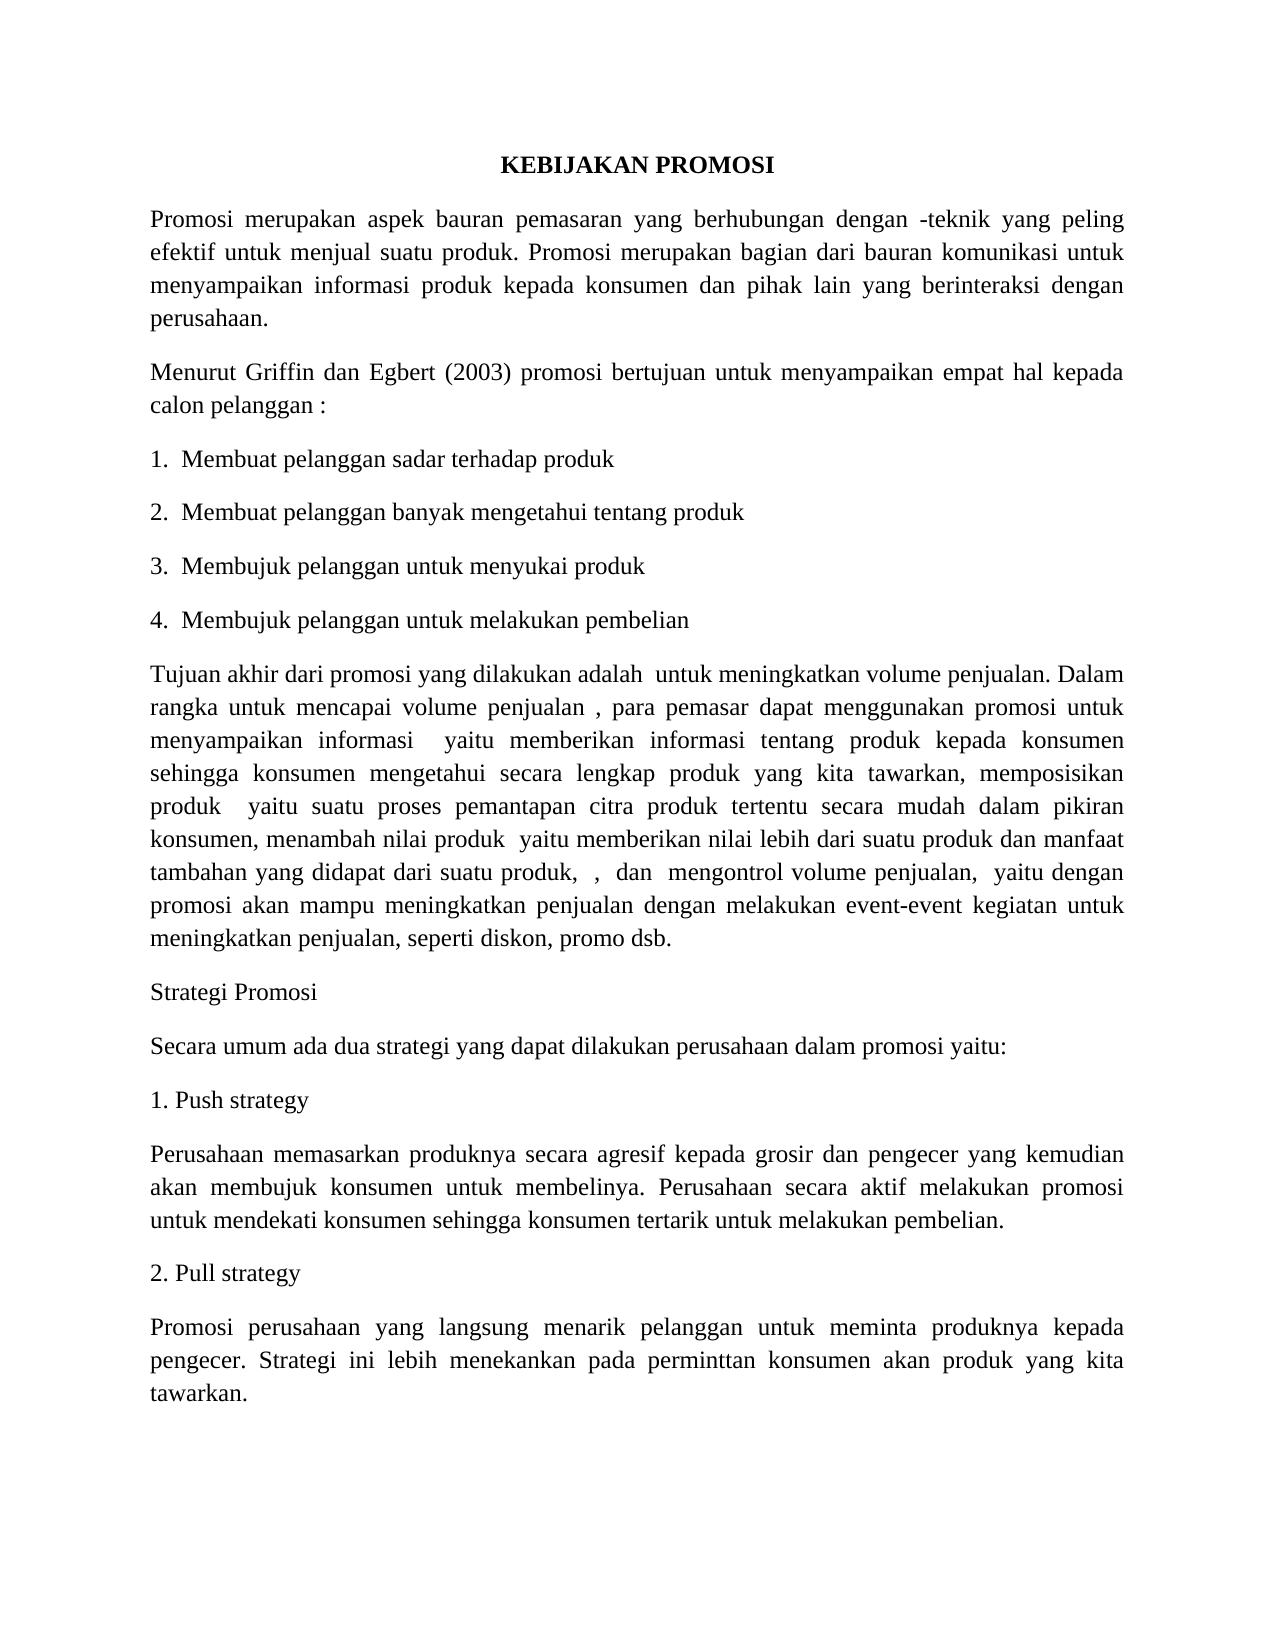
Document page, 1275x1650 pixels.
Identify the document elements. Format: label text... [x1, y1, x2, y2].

text Perusahaan memasarkan produknya secara agresif kepada grosir dan pengecer yang kemudian akan membujuk konsumen untuk membelinya. Perusahaan secara aktif melakukan promosi untuk mendekati konsumen sehingga konsumen tertarik untuk melakukan pembelian. [150, 1139, 1125, 1233]
text Strategi Promosi [150, 977, 1125, 1006]
text Tujuan akhir dari promosi yang dilakukan adalah untuk meningkatkan volume penjualan. Dalam rangka untuk mencapai volume penjualan , para pemasar dapat menggunakan promosi untuk menyampaikan informasi yaitu memberikan informasi tentang produk kepada konsumen sehingga konsumen mengetahui secara lengkap produk yang kita tawarkan, memposisikan produk yaitu suatu proses pemantapan citra produk tertentu secara mudah dalam pikiran konsumen, menambah nilai produk yaitu memberikan nilai lebih dari suatu produk dan manfaat tambahan yang didapat dari suatu produk, , dan mengontrol volume penjualan, yaitu dengan promosi akan mampu meningkatkan penjualan dengan melakukan event-event kegiatan untuk meningkatkan penjualan, seperti diskon, promo dsb. [150, 659, 1125, 952]
text Promosi merupakan aspek bauran pemasaran yang berhubungan dengan -teknik yang peling efektif untuk menjual suatu produk. Promosi merupakan bagian dari bauran komunikasi untuk menyampaikan informasi produk kepada konsumen dan pihak lain yang berinteraksi dengan perusahaan. [150, 204, 1125, 332]
text KEBIJAKAN PROMOSI [150, 150, 1125, 179]
text Promosi perusahaan yang langsung menarik pelanggan untuk meminta produknya kepada pengecer. Strategi ini lebih menekankan pada perminttan konsumen akan produk yang kita tawarkan. [150, 1312, 1125, 1407]
text Secara umum ada dua strategi yang dapat dilakukan perusahaan dalam promosi yaitu: [150, 1031, 1125, 1060]
text 1. Membuat pelanggan sadar terhadap produk [150, 444, 1125, 472]
text 3. Membujuk pelanggan untuk menyukai produk [150, 551, 1125, 580]
text 1. Push strategy [150, 1085, 1125, 1113]
text 4. Membujuk pelanggan untuk melakukan pembelian [150, 605, 1125, 634]
text 2. Membuat pelanggan banyak mengetahui tentang produk [150, 497, 1125, 526]
text Menurut Griffin dan Egbert (2003) promosi bertujuan untuk menyampaikan empat hal kepada calon pelanggan : [150, 357, 1125, 418]
text 2. Pull strategy [150, 1258, 1125, 1287]
